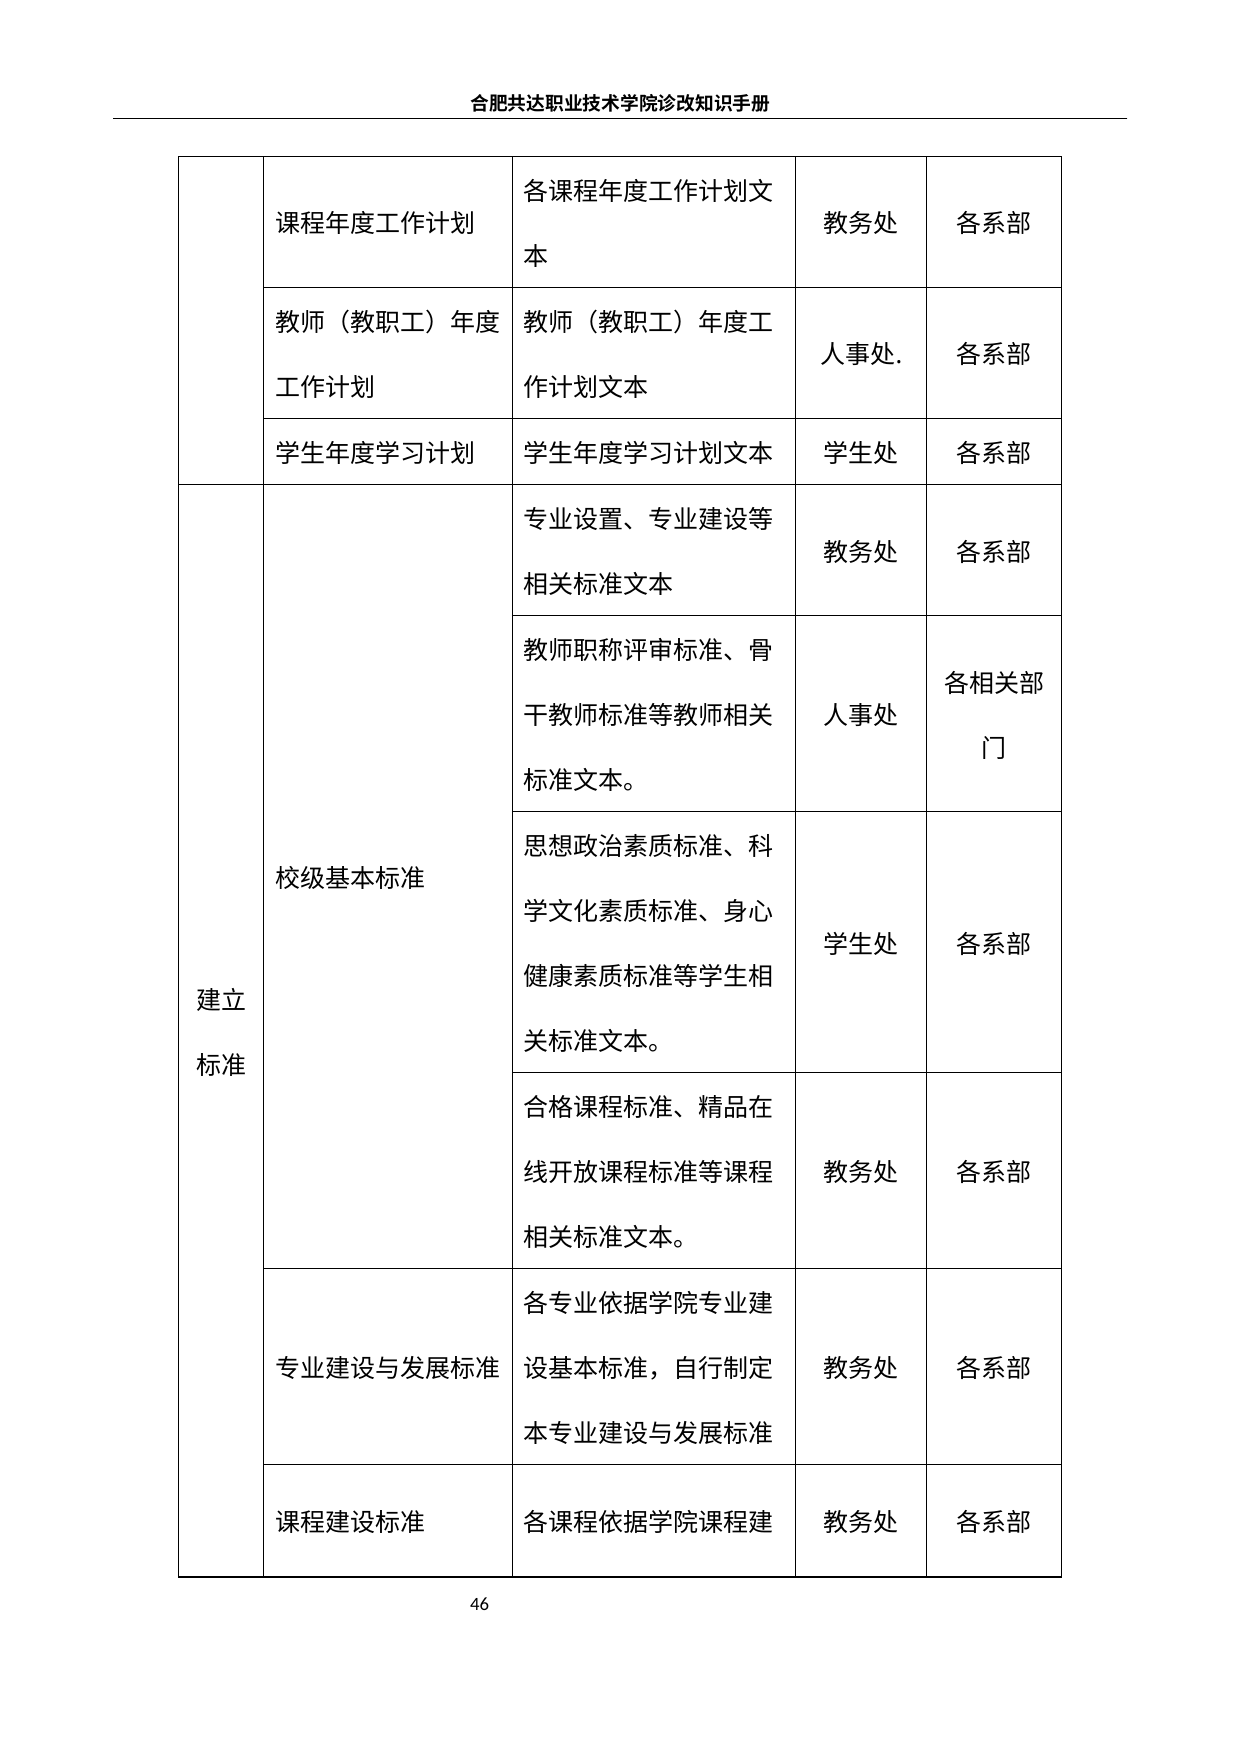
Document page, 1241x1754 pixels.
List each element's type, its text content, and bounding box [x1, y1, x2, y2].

table_cell 专业设置、专业建设等相关标准文本 [513, 485, 795, 615]
table_cell 各系部 [927, 1269, 1061, 1464]
table_cell 各课程年度工作计划文本 [513, 157, 795, 287]
table_cell 各系部 [927, 812, 1061, 1072]
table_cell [513, 1465, 795, 1576]
table_cell 教务处 [796, 1073, 926, 1268]
table_cell 人事处. [796, 288, 926, 418]
table_cell 各相关部门 [927, 616, 1061, 811]
table_cell 学生年度学习计划文本 [513, 419, 795, 484]
table_cell 各系部 [927, 157, 1061, 287]
table_cell 各系部 [927, 419, 1061, 484]
table_cell 各系部 [927, 288, 1061, 418]
table_cell 各系部 [927, 1465, 1061, 1576]
table_cell 各系部 [927, 485, 1061, 615]
table_cell 学生处 [796, 812, 926, 1072]
table_cell 建立标准 [179, 485, 263, 1576]
table_cell 课程年度工作计划 [264, 157, 512, 287]
table_cell 各系部 [927, 1073, 1061, 1268]
table_cell 教务处 [796, 1269, 926, 1464]
table_cell 思想政治素质标准、科学文化素质标准、身心健康素质标准等学生相关标准文本。 [513, 812, 795, 1072]
table_cell 各专业依据学院专业建设基本标准，自行制定本专业建设与发展标准 [513, 1269, 795, 1464]
table_cell 教师职称评审标准、骨干教师标准等教师相关标准文本。 [513, 616, 795, 811]
table_cell 教师（教职工）年度工作计划文本 [513, 288, 795, 418]
table_cell 教务处 [796, 1465, 926, 1576]
table_cell 教师（教职工）年度工作计划 [264, 288, 512, 418]
table_cell 学生处 [796, 419, 926, 484]
table_cell 人事处 [796, 616, 926, 811]
table_cell 校级基本标准 [264, 485, 512, 1268]
table_cell 专业建设与发展标准 [264, 1269, 512, 1464]
table_cell 课程建设标准 [264, 1465, 512, 1576]
table_cell 合格课程标准、精品在线开放课程标准等课程相关标准文本。 [513, 1073, 795, 1268]
table_cell 学生年度学习计划 [264, 419, 512, 484]
table_cell 教务处 [796, 157, 926, 287]
table_cell 教务处 [796, 485, 926, 615]
